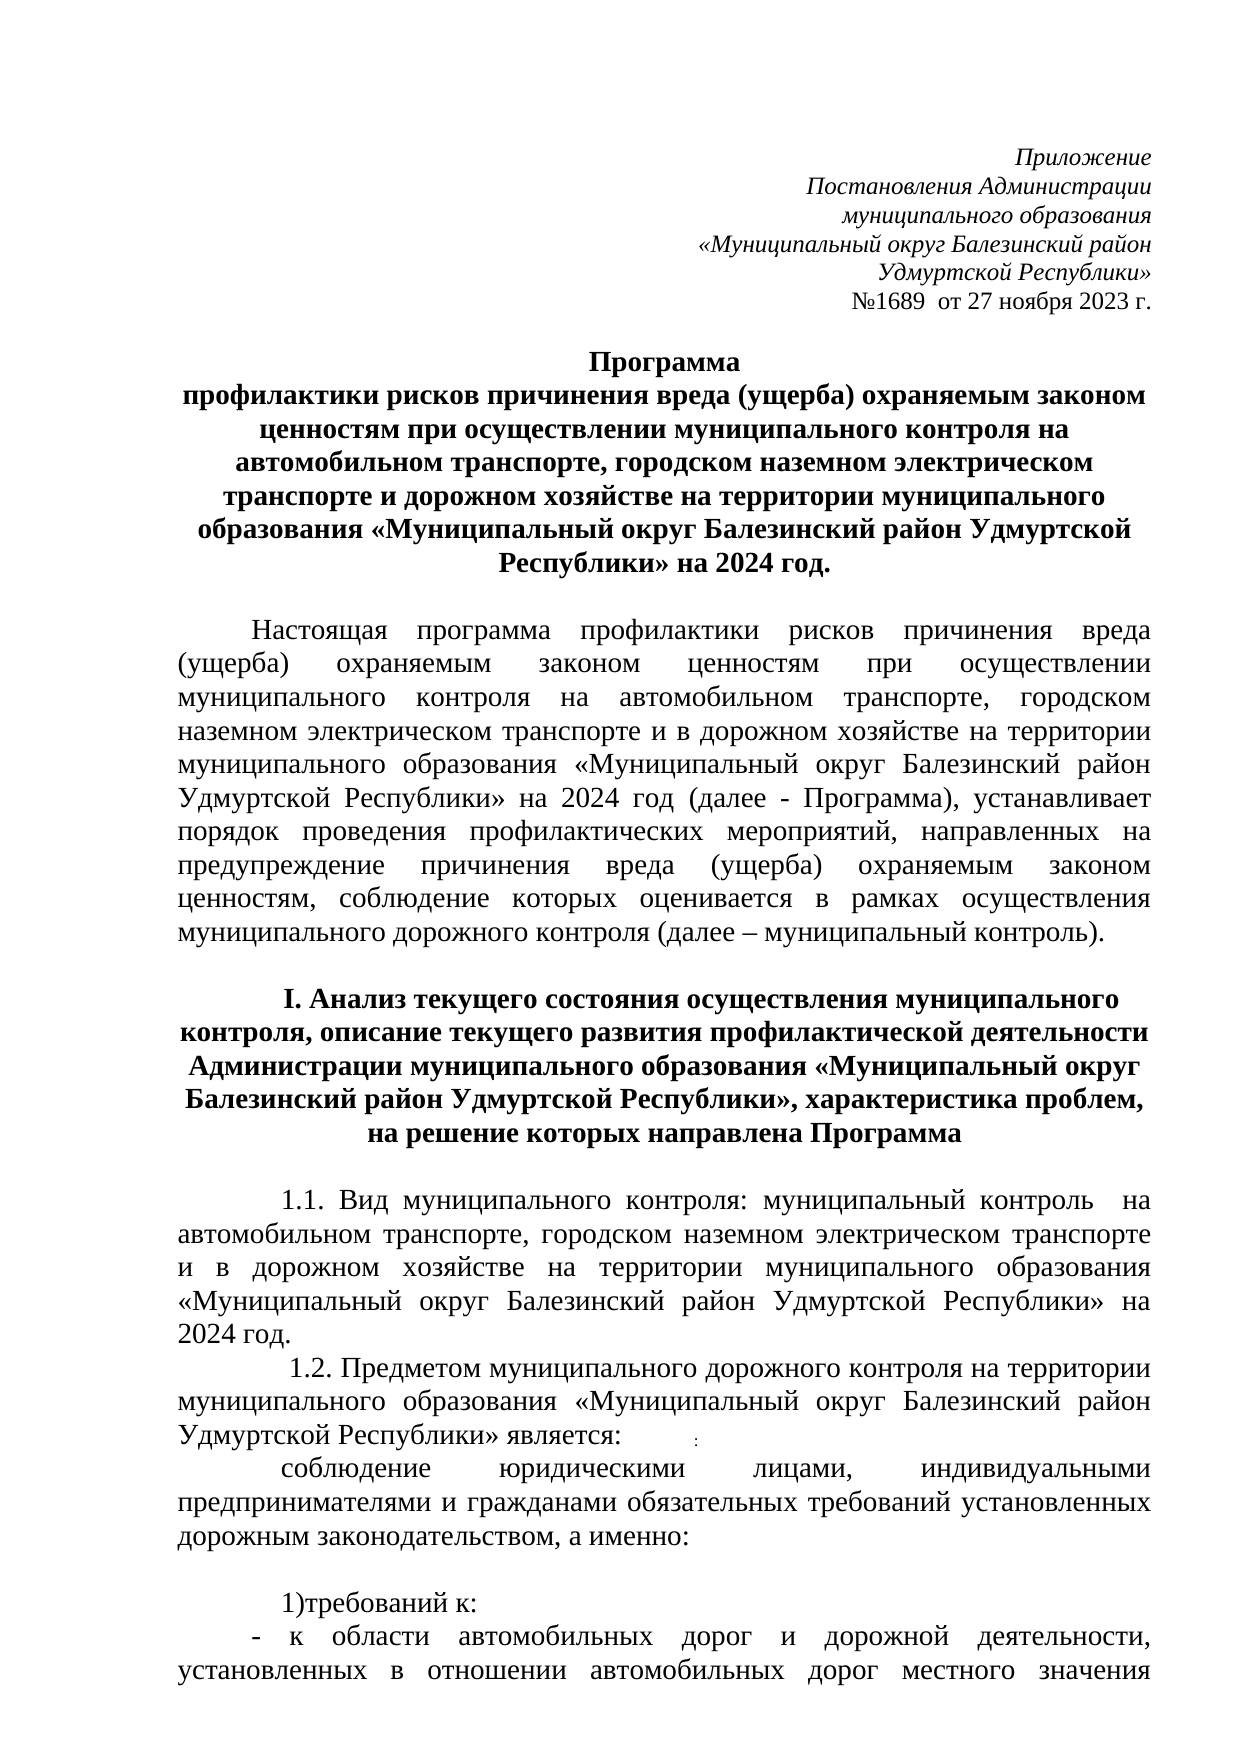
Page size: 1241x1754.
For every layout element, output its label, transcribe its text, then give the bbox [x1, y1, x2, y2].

text I. Анализ текущего состояния осуществления муниципального контроля, описание текущего развития профилактической деятельности Администрации муниципального образования «Муниципальный округ Балезинский район Удмуртской Республики», характеристика проблем, на решение которых направлена Программа [177, 981, 1152, 1149]
text №1689 от 27 ноября 2023 г. [693, 286, 1152, 315]
text 1.1. Вид муниципального контроля: муниципальный контроль на автомобильном транспорте, городском наземном электрическом транспорте и в дорожном хозяйстве на территории муниципального образования «Муниципальный округ Балезинский район Удмуртской Республики» на 2024 год. [177, 1182, 1152, 1350]
text Приложение [177, 142, 1152, 171]
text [177, 1618, 1152, 1685]
text 1)требований к: [177, 1585, 1152, 1618]
text Постановления Администрации муниципального образования «Муниципальный округ Балезинский район Удмуртской Республики» [693, 171, 1152, 286]
text Программа [177, 344, 1152, 377]
text профилактики рисков причинения вреда (ущерба) охраняемым законом ценностям при осуществлении муниципального контроля на автомобильном транспорте, городском наземном электрическом транспорте и дорожном хозяйстве на территории муниципального образования «Муниципальный округ Балезинский район Удмуртской Республики» на 2024 год. [177, 377, 1152, 578]
text Настоящая программа профилактики рисков причинения вреда (ущерба) охраняемым законом ценностям при осуществлении муниципального контроля на автомобильном транспорте, городском наземном электрическом транспорте и в дорожном хозяйстве на территории муниципального образования «Муниципальный округ Балезинский район Удмуртской Республики» на 2024 год (далее - Программа), устанавливает порядок проведения профилактических мероприятий, направленных на предупреждение причинения вреда (ущерба) охраняемым законом ценностям, соблюдение которых оценивается в рамках осуществления муниципального дорожного контроля (далее – муниципальный контроль). [177, 612, 1152, 947]
text соблюдение юридическими лицами, индивидуальными предпринимателями и гражданами обязательных требований установленных дорожным законодательством, а именно: [177, 1451, 1152, 1551]
text 1.2. Предметом муниципального дорожного контроля на территории муниципального образования «Муниципальный округ Балезинский район Удмуртской Республики» является: : [177, 1350, 1152, 1451]
